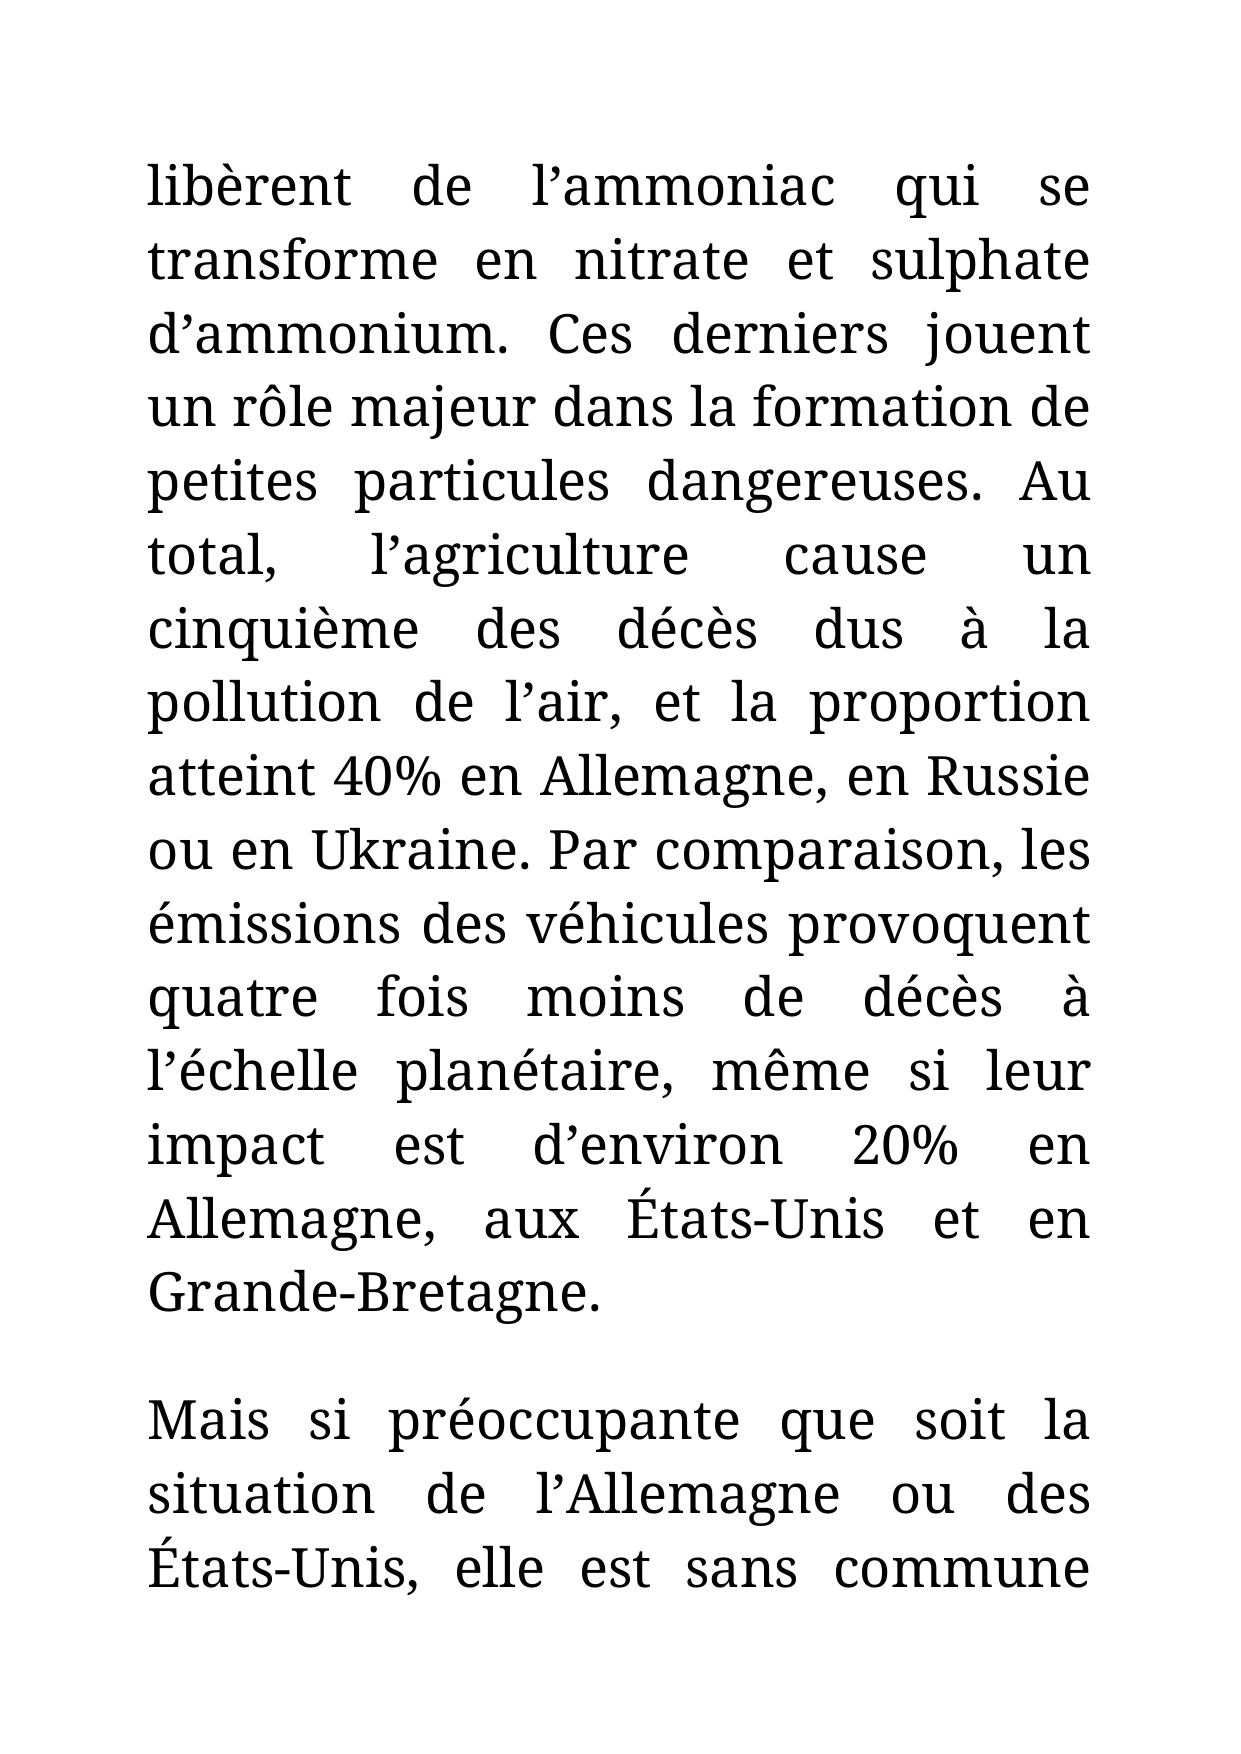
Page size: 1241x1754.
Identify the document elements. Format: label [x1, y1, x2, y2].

text [148, 1382, 1092, 1603]
text [148, 148, 1092, 1328]
